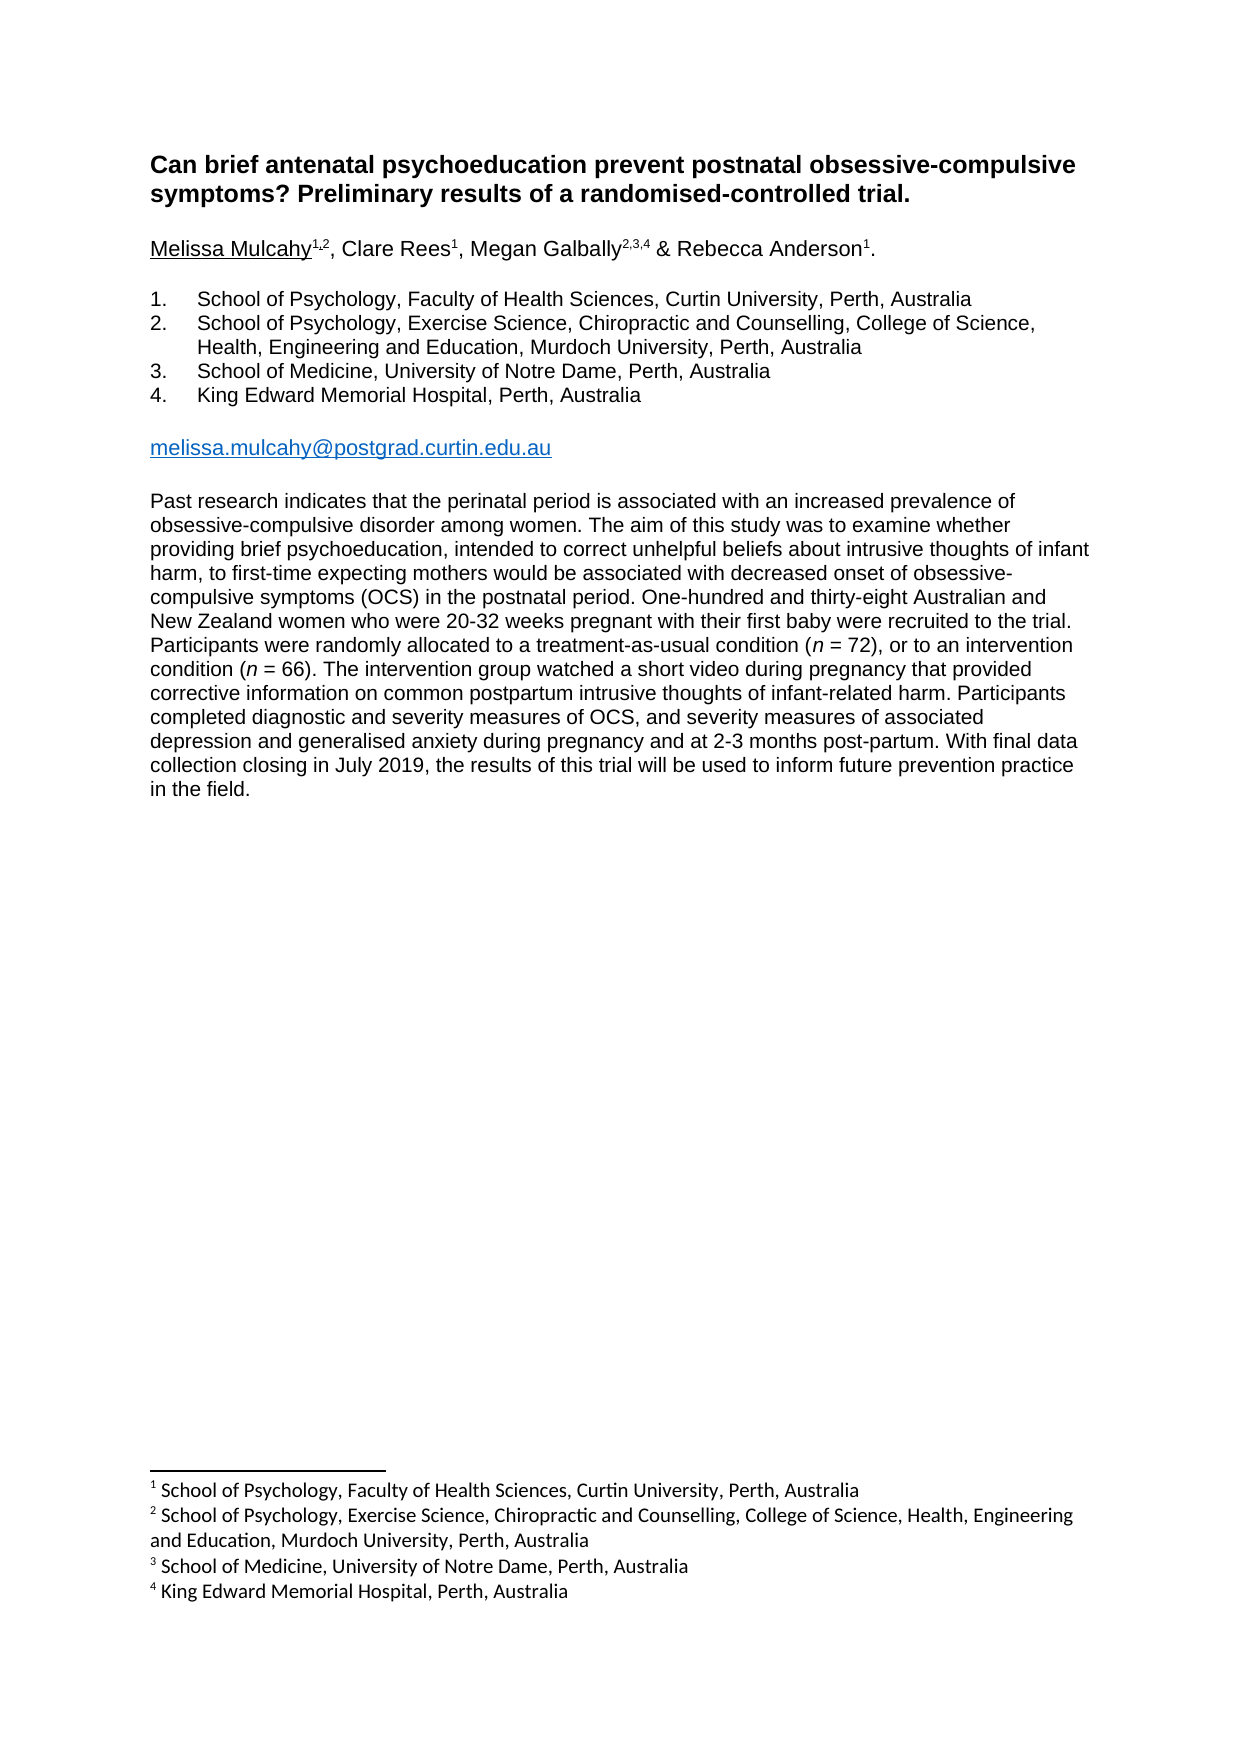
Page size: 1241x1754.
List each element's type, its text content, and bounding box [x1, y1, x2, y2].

text Past research indicates that the perinatal period is associated with an increased prevalence of obsessive-compulsive disorder among women. The aim of this study was to examine whether providing brief psychoeducation, intended to correct unhelpful beliefs about intrusive thoughts of infant harm, to first-time expecting mothers would be associated with decreased onset of obsessive-compulsive symptoms (OCS) in the postnatal period. One-hundred and thirty-eight Australian and New Zealand women who were 20-32 weeks pregnant with their first baby were recruited to the trial. Participants were randomly allocated to a treatment-as-usual condition (n = 72), or to an intervention condition (n = 66). The intervention group watched a short video during pregnancy that provided corrective information on common postpartum intrusive thoughts of infant-related harm. Participants completed diagnostic and severity measures of OCS, and severity measures of associated depression and generalised anxiety during pregnancy and at 2-3 months post-partum. With final data collection closing in July 2019, the results of this trial will be used to inform future prevention practice in the field. [150, 489, 1090, 801]
text Can brief antenatal psychoeducation prevent postnatal obsessive-compulsive symptoms? Preliminary results of a randomised-controlled trial. [150, 150, 1090, 207]
text melissa.mulcahy@postgrad.curtin.edu.au [150, 435, 1090, 460]
list School of Psychology, Faculty of Health Sciences, Curtin University, Perth, Australia [150, 287, 1090, 311]
list King Edward Memorial Hospital, Perth, Australia [150, 382, 1090, 406]
list School of Psychology, Exercise Science, Chiropractic and Counselling, College of Science, Health, Engineering and Education, Murdoch University, Perth, Australia [150, 311, 1090, 358]
list School of Medicine, University of Notre Dame, Perth, Australia [150, 358, 1090, 382]
text Melissa Mulcahy,2, Clare Rees1, Megan Galbally,, & Rebecca Anderson1. [150, 236, 1090, 261]
